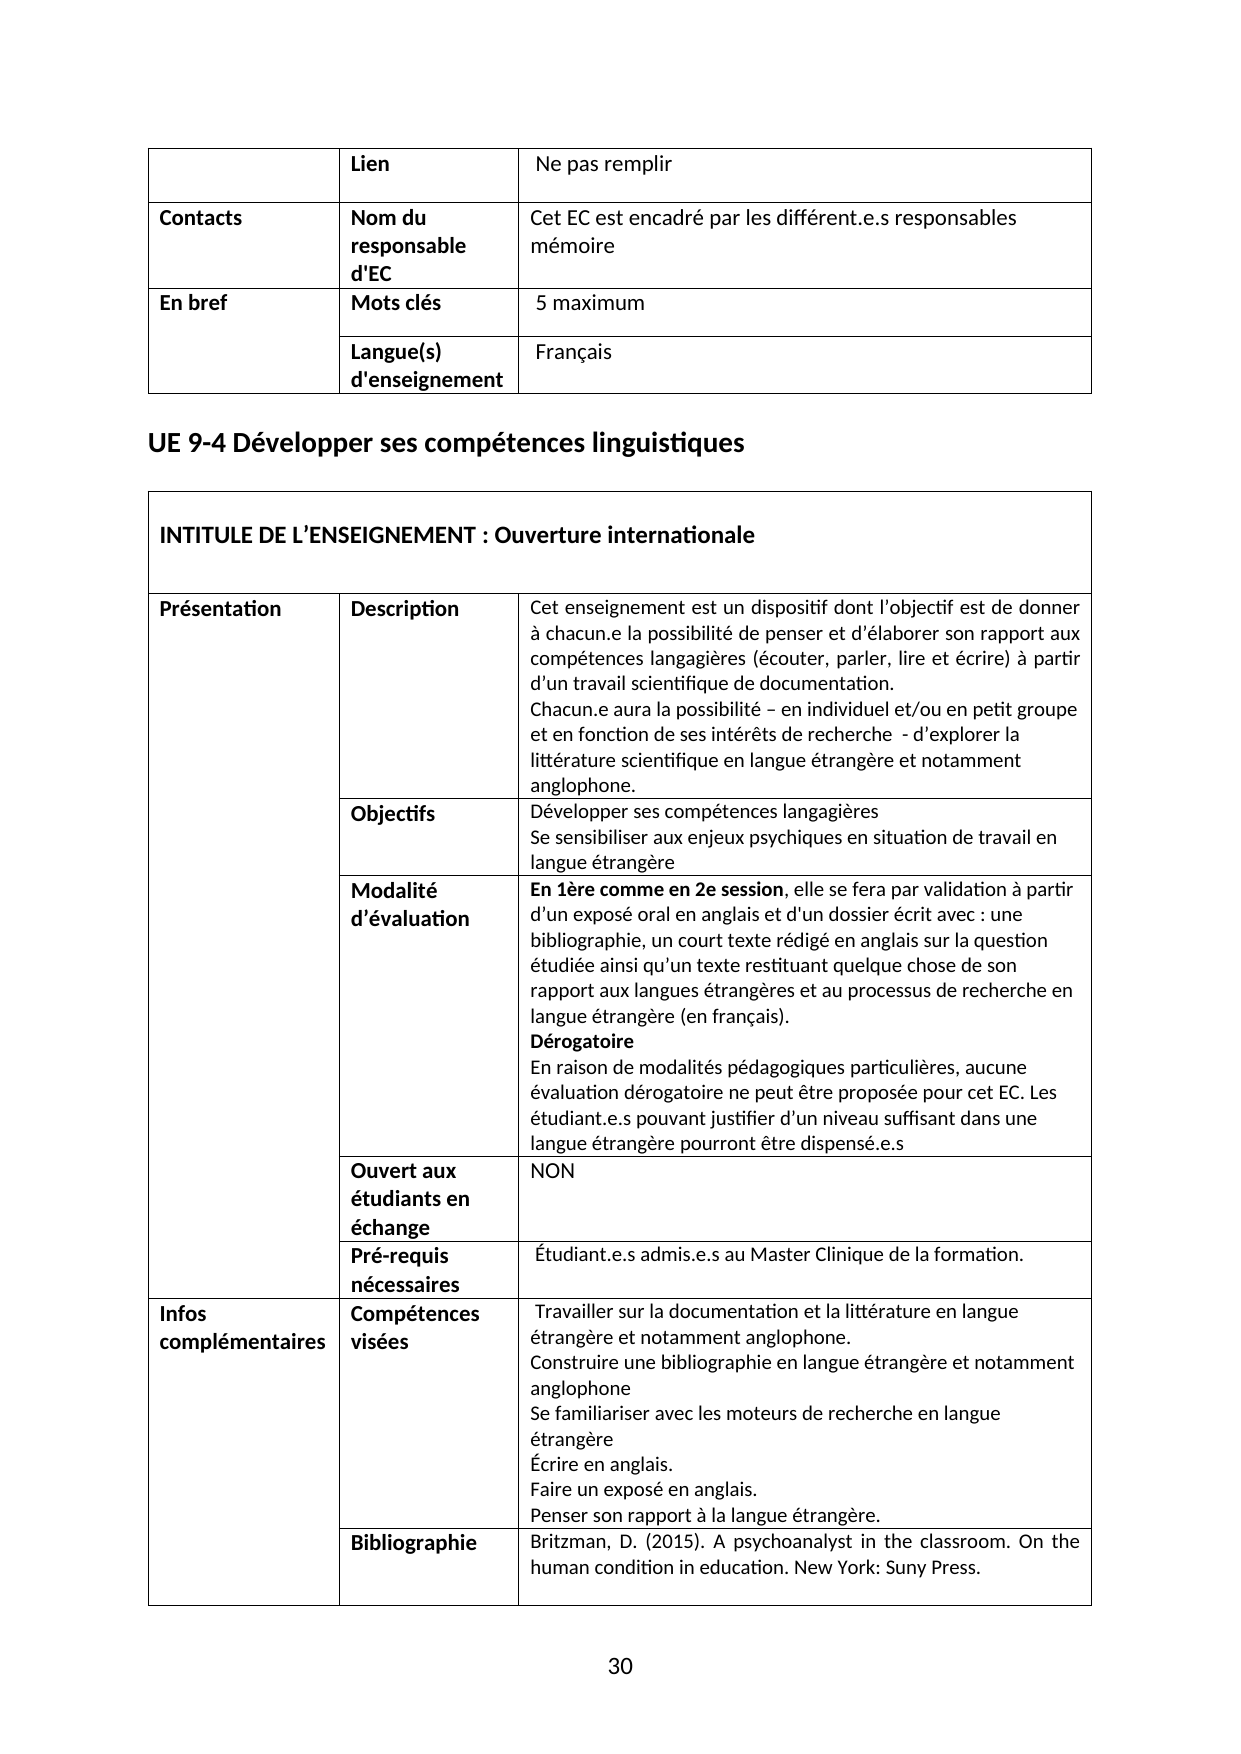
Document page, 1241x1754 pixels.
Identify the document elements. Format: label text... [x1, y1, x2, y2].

table_cell Description [340, 594, 518, 798]
table_cell Compétences visées [340, 1299, 518, 1527]
table_cell Nom du responsable d'EC [340, 203, 518, 287]
table_cell Modalité d’évaluation [340, 876, 518, 1156]
table_cell 5 maximum [519, 289, 1091, 336]
table_cell Français [519, 337, 1091, 393]
table_cell Développer ses compétences langagières Se sensibiliser aux enjeux psychiques en situation de travail en langue étrangère [519, 799, 1091, 875]
table_cell Ouvert aux étudiants en échange [340, 1157, 518, 1241]
table_cell En bref [149, 289, 339, 393]
table_header INTITULE DE L’ENSEIGNEMENT : Ouverture internationale [149, 492, 1091, 593]
table_cell Étudiant.e.s admis.e.s au Master Clinique de la formation. [519, 1242, 1091, 1298]
table_cell Contacts [149, 203, 339, 287]
table_cell Infos complémentaires [149, 1299, 339, 1605]
text UE 9-4 Développer ses compétences linguistiques [148, 424, 1093, 460]
table_cell NON [519, 1157, 1091, 1241]
table_cell Pré-requis nécessaires [340, 1242, 518, 1298]
table_cell Lien [340, 149, 518, 202]
table_cell Ne pas remplir [519, 149, 1091, 202]
table_cell Bibliographie [340, 1529, 518, 1605]
table_cell Travailler sur la documentation et la littérature en langue étrangère et notamment anglophone. Construire une bibliographie en langue étrangère et notamment anglophone Se familiariser avec les moteurs de recherche en langue étrangère Écrire en anglais. Faire un exposé en anglais. Penser son rapport à la langue étrangère. [519, 1299, 1091, 1527]
table_cell Objectifs [340, 799, 518, 875]
table_cell Cet enseignement est un dispositif dont l’objectif est de donner à chacun.e la possibilité de penser et d’élaborer son rapport aux compétences langagières (écouter, parler, lire et écrire) à partir d’un travail scientifique de documentation. Chacun.e aura la possibilité – en individuel et/ou en petit groupe et en fonction de ses intérêts de recherche - d’explorer la littérature scientifique en langue étrangère et notamment anglophone. [519, 594, 1091, 798]
table_cell Langue(s) d'enseignement [340, 337, 518, 393]
table_cell Mots clés [340, 289, 518, 336]
table_cell Cet EC est encadré par les différent.e.s responsables mémoire [519, 203, 1091, 287]
table_cell En 1ère comme en 2e session, elle se fera par validation à partir d’un exposé oral en anglais et d'un dossier écrit avec : une bibliographie, un court texte rédigé en anglais sur la question étudiée ainsi qu’un texte restituant quelque chose de son rapport aux langues étrangères et au processus de recherche en langue étrangère (en français). Dérogatoire En raison de modalités pédagogiques particulières, aucune évaluation dérogatoire ne peut être proposée pour cet EC. Les étudiant.e.s pouvant justifier d’un niveau suffisant dans une langue étrangère pourront être dispensé.e.s [519, 876, 1091, 1156]
table_cell Présentation [149, 594, 339, 1298]
table_cell Britzman, D. (2015). A psychoanalyst in the classroom. On the human condition in education. New York: Suny Press. [519, 1529, 1091, 1605]
